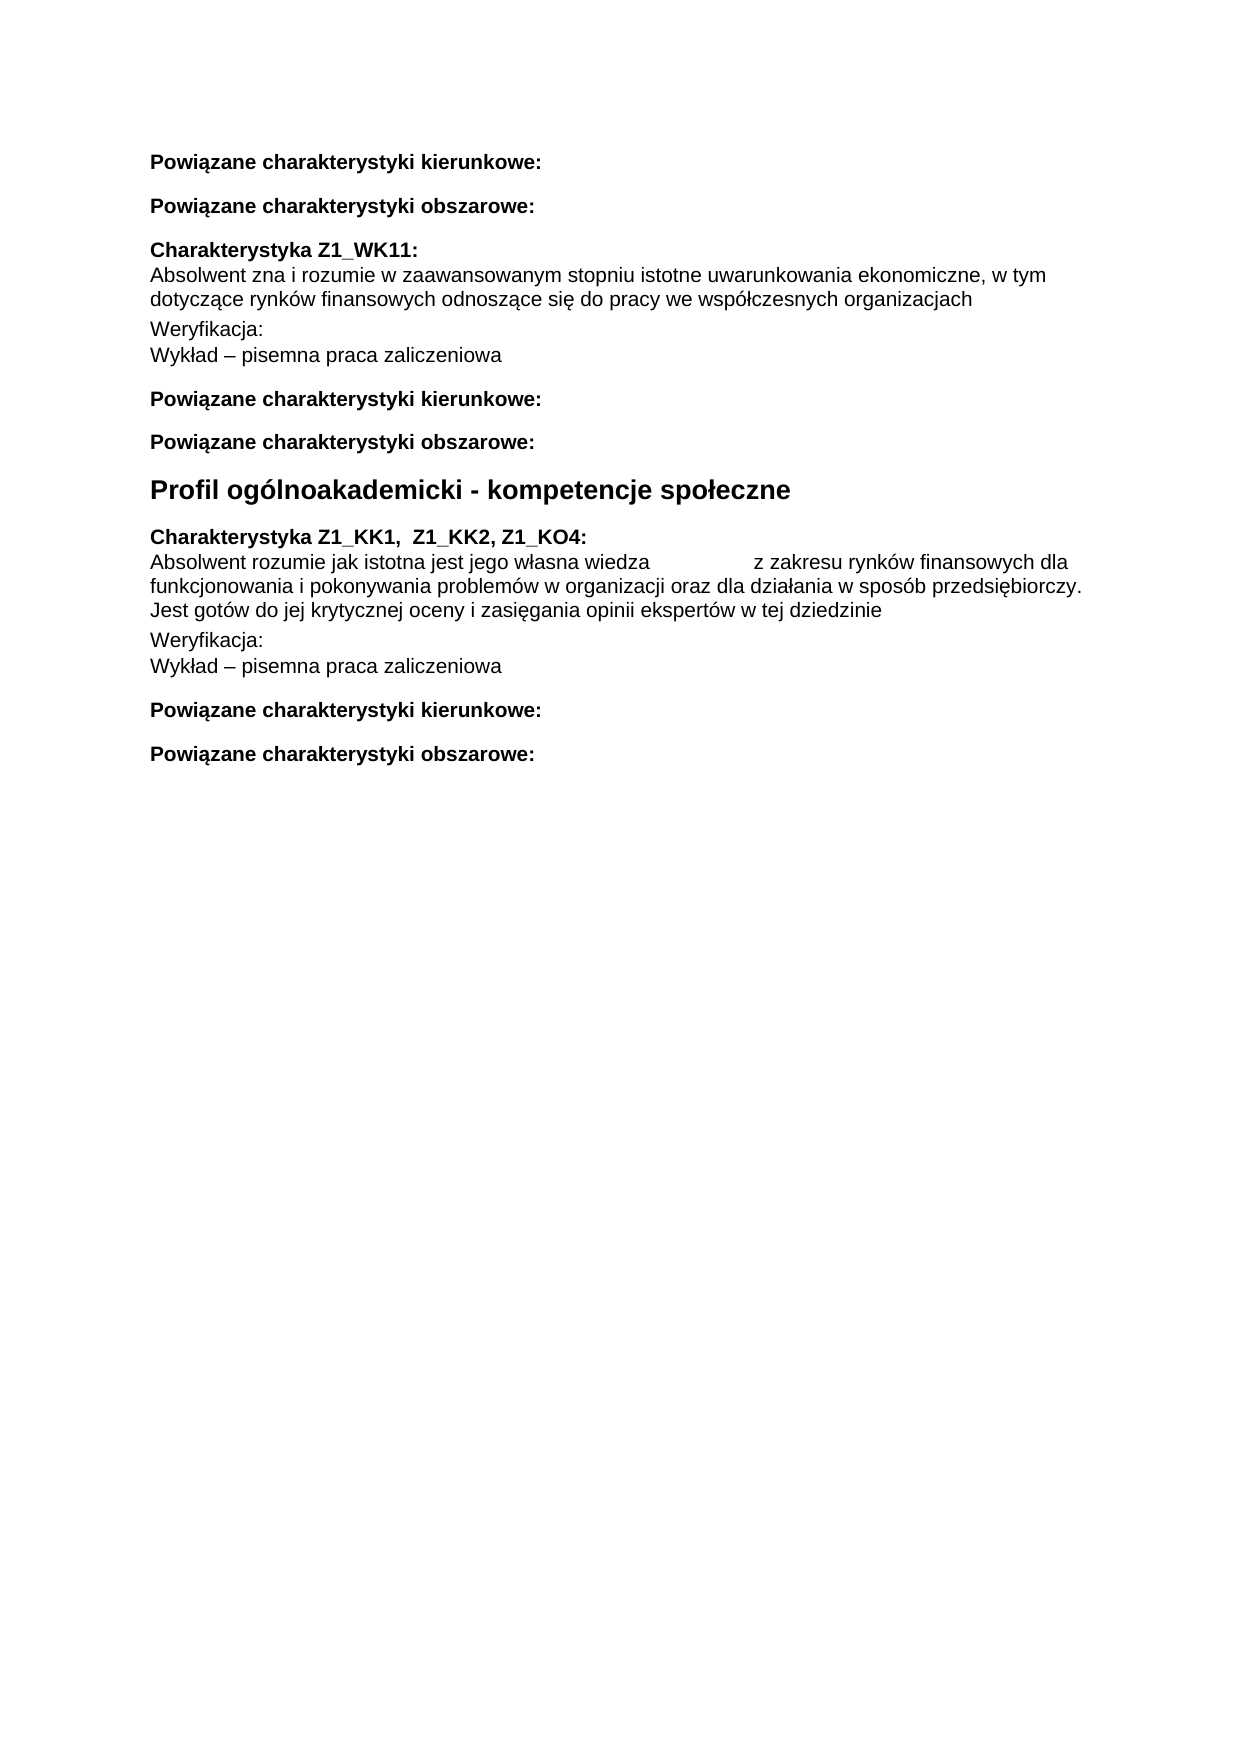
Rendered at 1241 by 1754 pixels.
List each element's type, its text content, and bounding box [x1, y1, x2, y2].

text Powiązane charakterystyki obszarowe: [150, 194, 1090, 218]
text Weryfikacja: [150, 317, 1090, 341]
subtitle Profil ogólnoakademicki - kompetencje społeczne [150, 474, 1090, 505]
text Weryfikacja: [150, 628, 1090, 652]
text Absolwent zna i rozumie w zaawansowanym stopniu istotne uwarunkowania ekonomiczne, w tym dotyczące rynków finansowych odnoszące się do pracy we współczesnych organizacjach [150, 262, 1090, 310]
text Charakterystyka Z1_KK1, Z1_KK2, Z1_KO4: [150, 525, 1090, 549]
text Powiązane charakterystyki obszarowe: [150, 742, 1090, 766]
text Powiązane charakterystyki kierunkowe: [150, 150, 1090, 174]
text Powiązane charakterystyki kierunkowe: [150, 698, 1090, 722]
text Powiązane charakterystyki obszarowe: [150, 430, 1090, 454]
text Absolwent rozumie jak istotna jest jego własna wiedza z zakresu rynków finansowych dla funkcjonowania i pokonywania problemów w organizacji oraz dla działania w sposób przedsiębiorczy. Jest gotów do jej krytycznej oceny i zasięgania opinii ekspertów w tej dziedzinie [150, 550, 1090, 622]
text Powiązane charakterystyki kierunkowe: [150, 386, 1090, 410]
text Charakterystyka Z1_WK11: [150, 237, 1090, 261]
text Wykład – pisemna praca zaliczeniowa [150, 654, 1090, 678]
text Wykład – pisemna praca zaliczeniowa [150, 343, 1090, 367]
